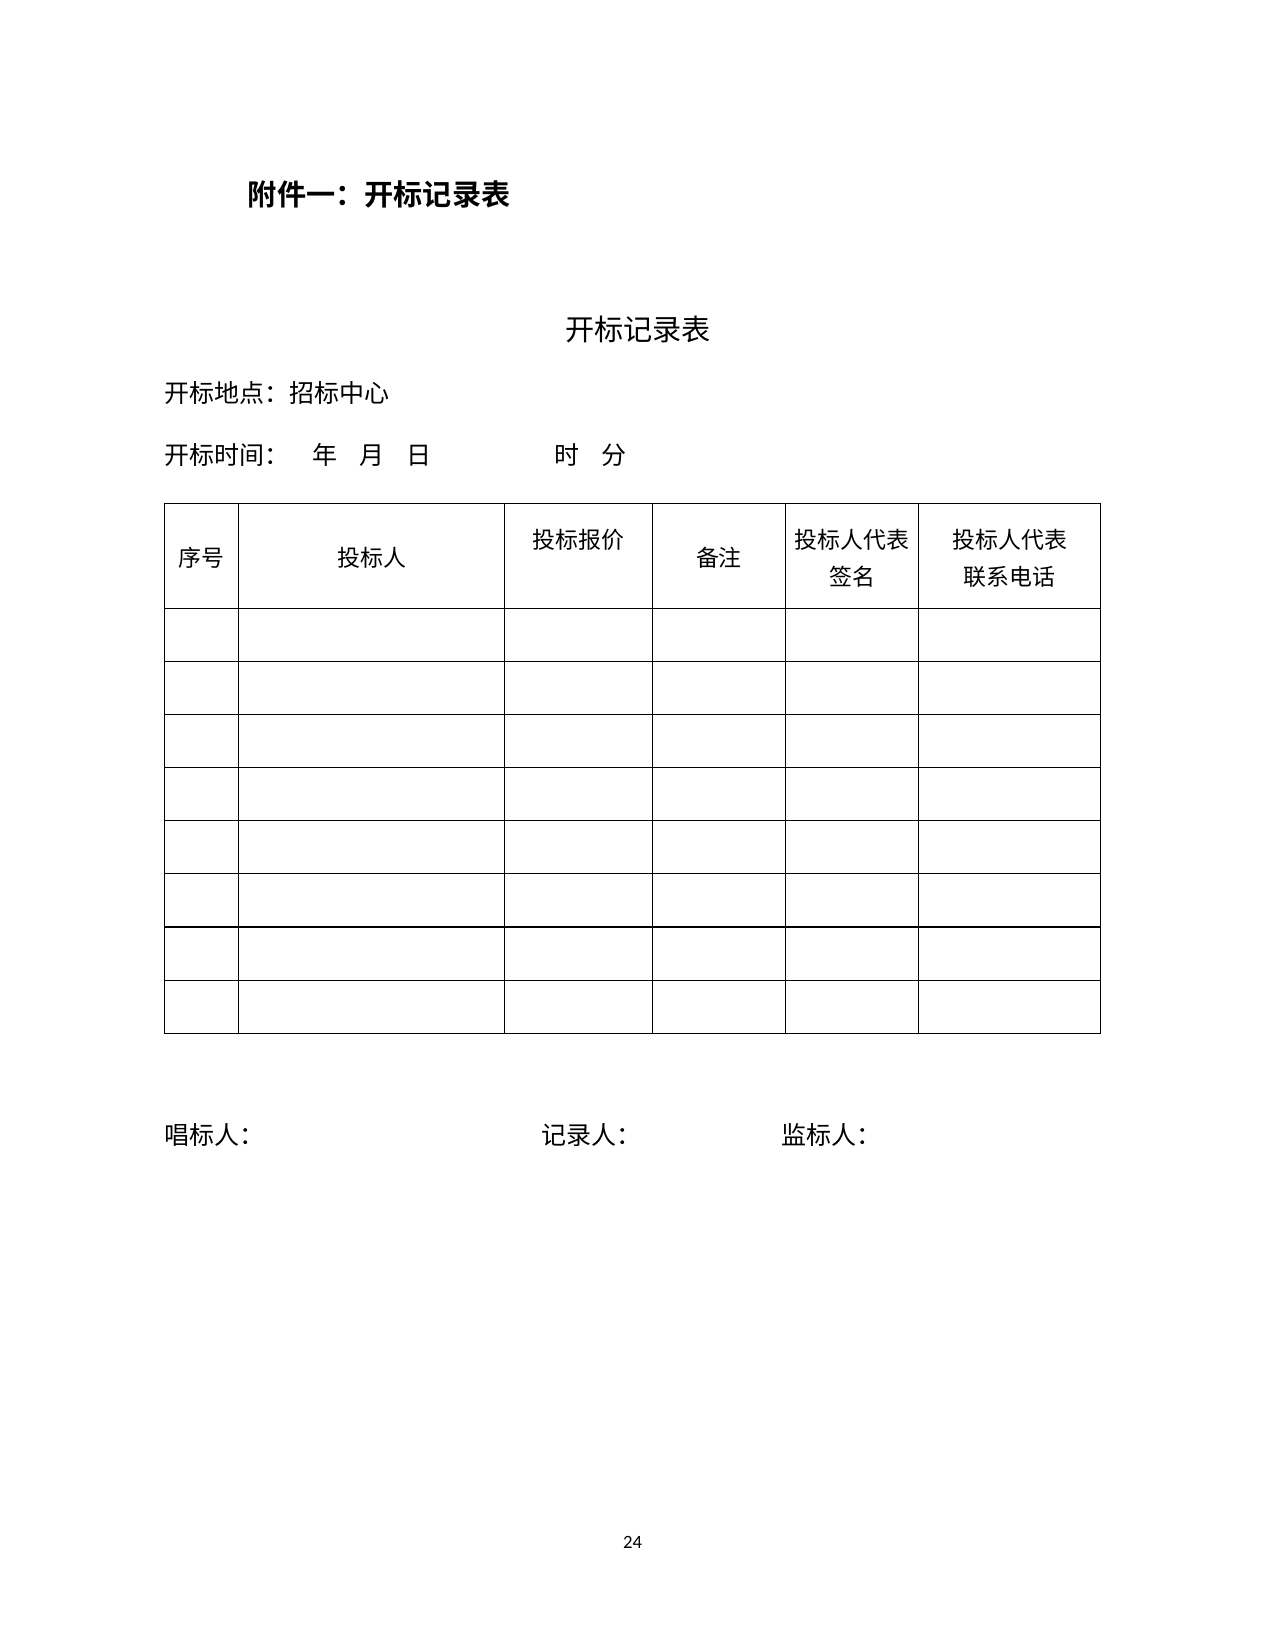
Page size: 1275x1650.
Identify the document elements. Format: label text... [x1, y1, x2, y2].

table_cell [919, 981, 1100, 1033]
table_cell [505, 928, 652, 979]
table_cell [239, 609, 504, 661]
table_cell [165, 874, 238, 926]
table_cell [786, 662, 918, 714]
table_cell [505, 874, 652, 926]
table_cell [919, 662, 1100, 714]
table_cell [786, 768, 918, 820]
table_cell [919, 928, 1100, 979]
table_header 投标人代表 签名 [786, 504, 918, 608]
subtitle 附件一：开标记录表 [202, 175, 1100, 213]
table_cell [653, 928, 785, 979]
table_cell [786, 715, 918, 767]
table_cell [165, 928, 238, 979]
table_cell [919, 874, 1100, 926]
table_cell [239, 715, 504, 767]
table_cell [786, 874, 918, 926]
table_cell [165, 662, 238, 714]
table_cell [653, 715, 785, 767]
table_cell [165, 715, 238, 767]
table_cell [653, 768, 785, 820]
table_header 投标人 [239, 504, 504, 608]
text 唱标人： 记录人： 监标人： [164, 1116, 1100, 1152]
table_cell [165, 609, 238, 661]
table_cell [786, 821, 918, 873]
table_header 投标报价 [505, 504, 652, 608]
table_header 备注 [653, 504, 785, 608]
table_cell [786, 981, 918, 1033]
table_cell [505, 715, 652, 767]
table_cell [786, 928, 918, 979]
table_cell [505, 768, 652, 820]
table_cell [505, 609, 652, 661]
table_cell [653, 609, 785, 661]
table_cell [919, 609, 1100, 661]
table_cell [165, 821, 238, 873]
table_cell [239, 928, 504, 979]
table_cell [505, 821, 652, 873]
table_cell [505, 662, 652, 714]
table_cell [653, 981, 785, 1033]
table_cell [919, 768, 1100, 820]
table_cell [239, 821, 504, 873]
table_cell [653, 821, 785, 873]
table_cell [919, 821, 1100, 873]
table_cell [505, 981, 652, 1033]
table_cell [239, 981, 504, 1033]
table_cell [239, 768, 504, 820]
table_cell [165, 981, 238, 1033]
table_cell [239, 662, 504, 714]
text 开标时间： 年 月 日 时 分 [164, 435, 1100, 471]
table_header 投标人代表 联系电话 [919, 504, 1100, 608]
table_header 序号 [165, 504, 238, 608]
table_cell [653, 874, 785, 926]
table_cell [786, 609, 918, 661]
text 开标地点：招标中心 [164, 374, 1100, 410]
text 开标记录表 [562, 306, 713, 349]
table_cell [919, 715, 1100, 767]
table_cell [165, 768, 238, 820]
table_cell [653, 662, 785, 714]
table_cell [239, 874, 504, 926]
